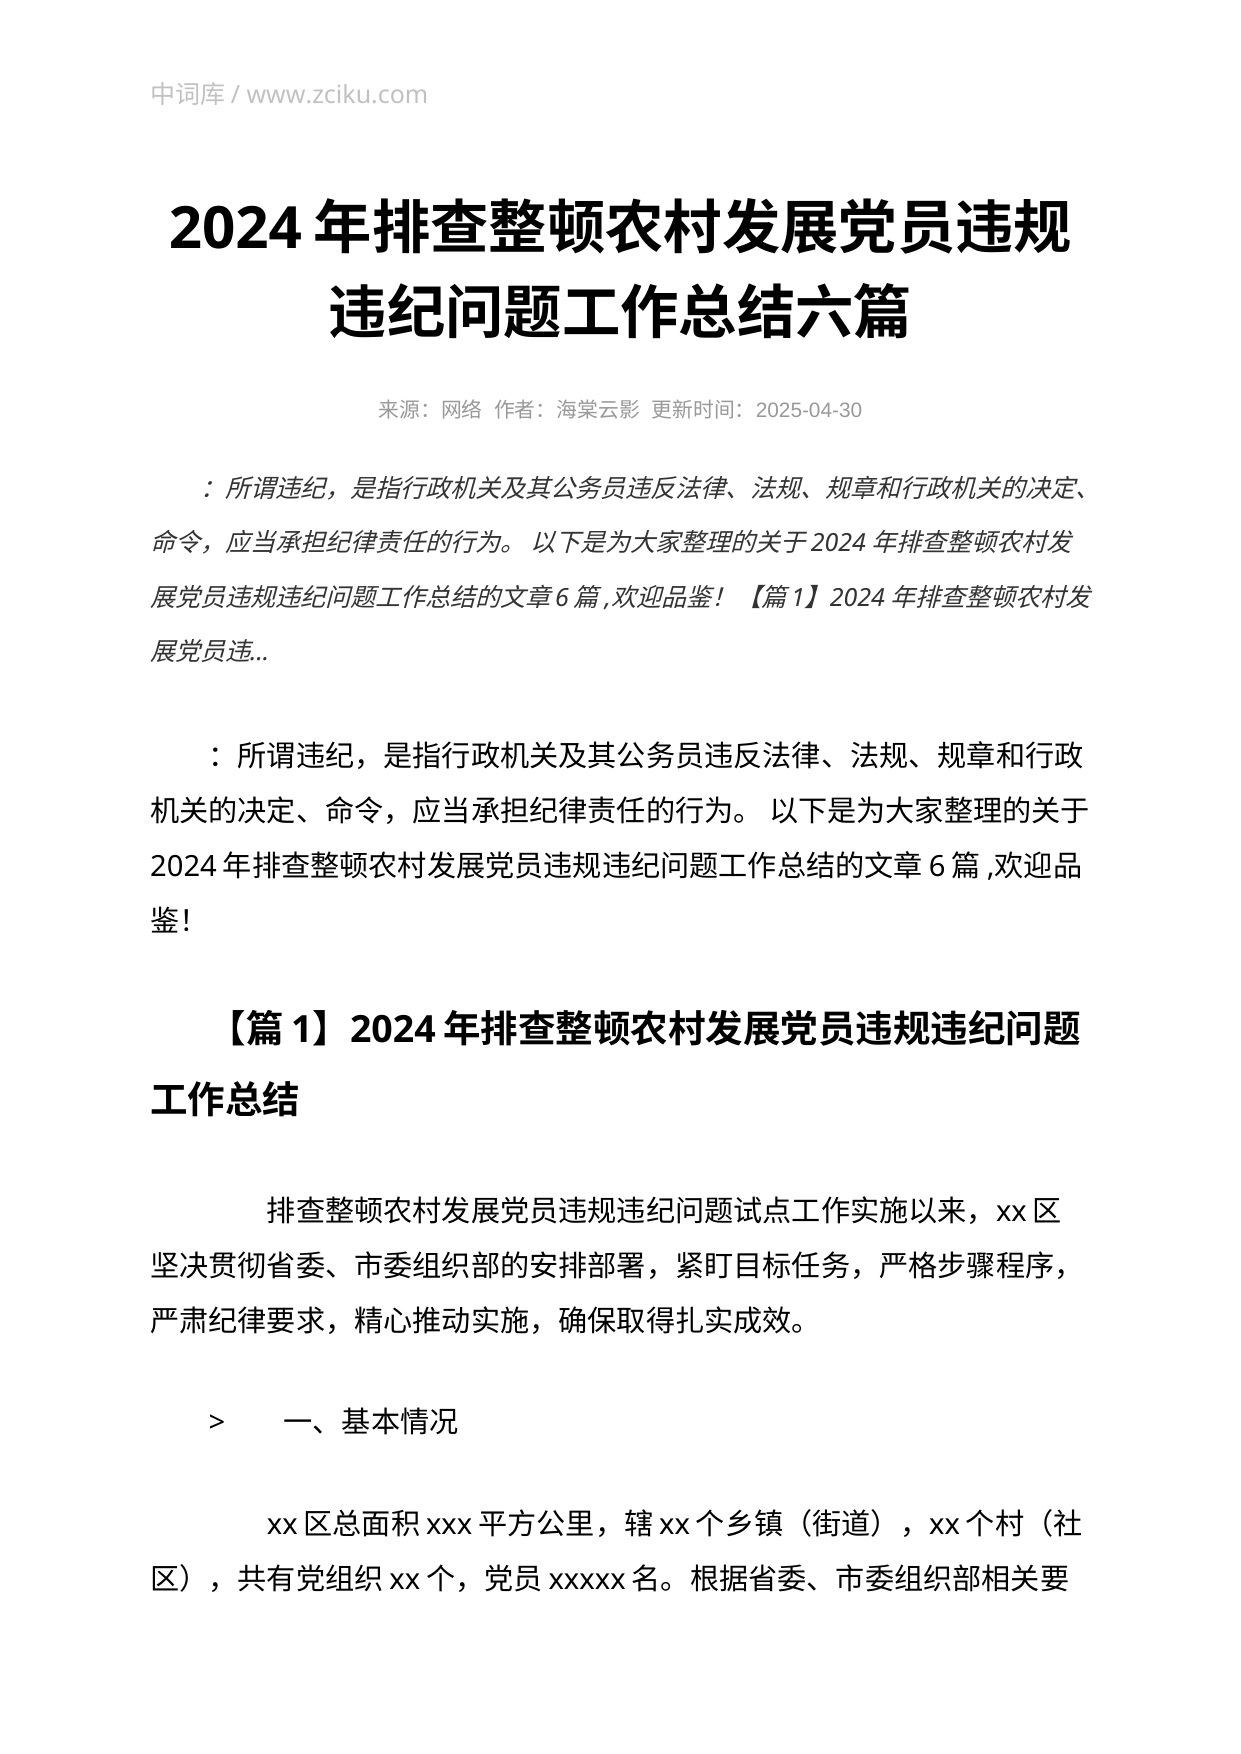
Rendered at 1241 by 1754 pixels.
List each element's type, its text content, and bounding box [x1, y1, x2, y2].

subtitle 2024年排查整顿农村发展党员违规违纪问题工作总结六篇 [150, 181, 1090, 351]
text 来源：网络 作者：海棠云影 更新时间：2025-04-30 [150, 397, 1090, 421]
text ：所谓违纪，是指行政机关及其公务员违反法律、法规、规章和行政机关的决定、命令，应当承担纪律责任的行为。 以下是为大家整理的关于2024年排查整顿农村发展党员违规违纪问题工作总结的文章6篇 ,欢迎品鉴！ [150, 733, 1090, 940]
text > 一、基本情况 [150, 1399, 1090, 1441]
text 【篇1】2024年排查整顿农村发展党员违规违纪问题工作总结 [150, 999, 1090, 1124]
text 排查整顿农村发展党员违规违纪问题试点工作实施以来，xx区坚决贯彻省委、市委组织部的安排部署，紧盯目标任务，严格步骤程序，严肃纪律要求，精心推动实施，确保取得扎实成效。 [150, 1187, 1090, 1339]
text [150, 1501, 1090, 1598]
text ：所谓违纪，是指行政机关及其公务员违反法律、法规、规章和行政机关的决定、命令，应当承担纪律责任的行为。 以下是为大家整理的关于2024年排查整顿农村发展党员违规违纪问题工作总结的文章6篇 ,欢迎品鉴！【篇1】2024年排查整顿农村发展党员违... [150, 468, 1090, 668]
